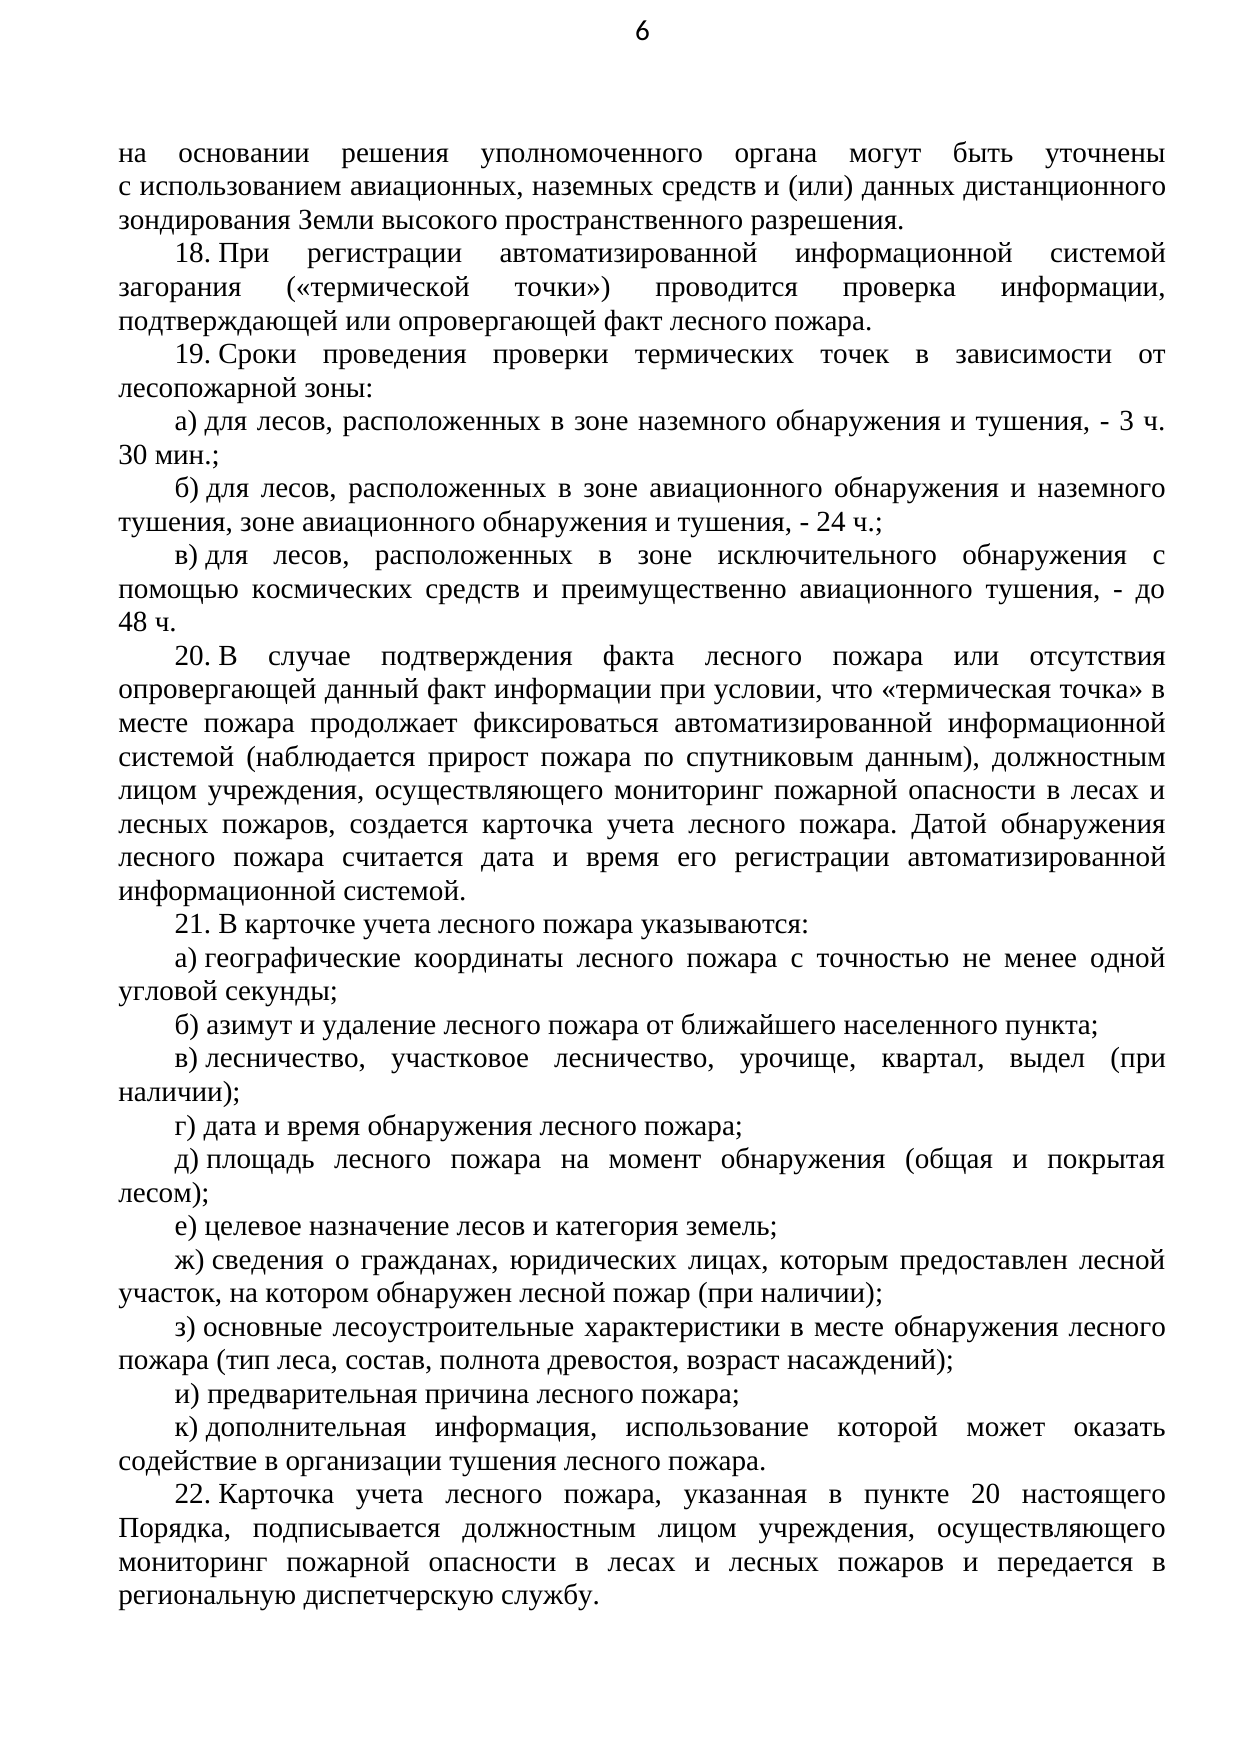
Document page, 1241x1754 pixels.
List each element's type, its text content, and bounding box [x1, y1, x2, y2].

text к) дополнительная информация, использование которой может оказать содействие в организации тушения лесного пожара. [118, 1409, 1166, 1477]
text 19. Сроки проведения проверки термических точек в зависимости от лесопожарной зоны: [118, 336, 1166, 403]
text ж) сведения о гражданах, юридических лицах, которым предоставлен лесной участок, на котором обнаружен лесной пожар (при наличии); [118, 1242, 1166, 1309]
text б) азимут и удаление лесного пожара от ближайшего населенного пункта; [118, 1007, 1166, 1041]
text 18. При регистрации автоматизированной информационной системой загорания («термической точки») проводится проверка информации, подтверждающей или опровергающей факт лесного пожара. [118, 236, 1166, 336]
text в) для лесов, расположенных в зоне исключительного обнаружения с помощью космических средств и преимущественно авиационного тушения, - до 48 ч. [118, 537, 1166, 638]
text б) для лесов, расположенных в зоне авиационного обнаружения и наземного тушения, зоне авиационного обнаружения и тушения, - 24 ч.; [118, 470, 1166, 537]
text з) основные лесоустроительные характеристики в месте обнаружения лесного пожара (тип леса, состав, полнота древостоя, возраст насаждений); [118, 1309, 1166, 1376]
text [118, 135, 1166, 236]
text в) лесничество, участковое лесничество, урочище, квартал, выдел (при наличии); [118, 1041, 1166, 1108]
text а) для лесов, расположенных в зоне наземного обнаружения и тушения, - 3 ч. 30 мин.; [118, 403, 1166, 470]
text а) географические координаты лесного пожара с точностью не менее одной угловой секунды; [118, 940, 1166, 1007]
text 22. Карточка учета лесного пожара, указанная в пункте 20 настоящего Порядка, подписывается должностным лицом учреждения, осуществляющего мониторинг пожарной опасности в лесах и лесных пожаров и передается в региональную диспетчерскую службу. [118, 1477, 1166, 1611]
text д) площадь лесного пожара на момент обнаружения (общая и покрытая лесом); [118, 1141, 1166, 1208]
text и) предварительная причина лесного пожара; [118, 1376, 1166, 1409]
text 21. В карточке учета лесного пожара указываются: [118, 906, 1166, 940]
text е) целевое назначение лесов и категория земель; [118, 1208, 1166, 1242]
text 20. В случае подтверждения факта лесного пожара или отсутствия опровергающей данный факт информации при условии, что «термическая точка» в месте пожара продолжает фиксироваться автоматизированной информационной системой (наблюдается прирост пожара по спутниковым данным), должностным лицом учреждения, осуществляющего мониторинг пожарной опасности в лесах и лесных пожаров, создается карточка учета лесного пожара. Датой обнаружения лесного пожара считается дата и время его регистрации автоматизированной информационной системой. [118, 638, 1166, 906]
text г) дата и время обнаружения лесного пожара; [118, 1108, 1166, 1141]
